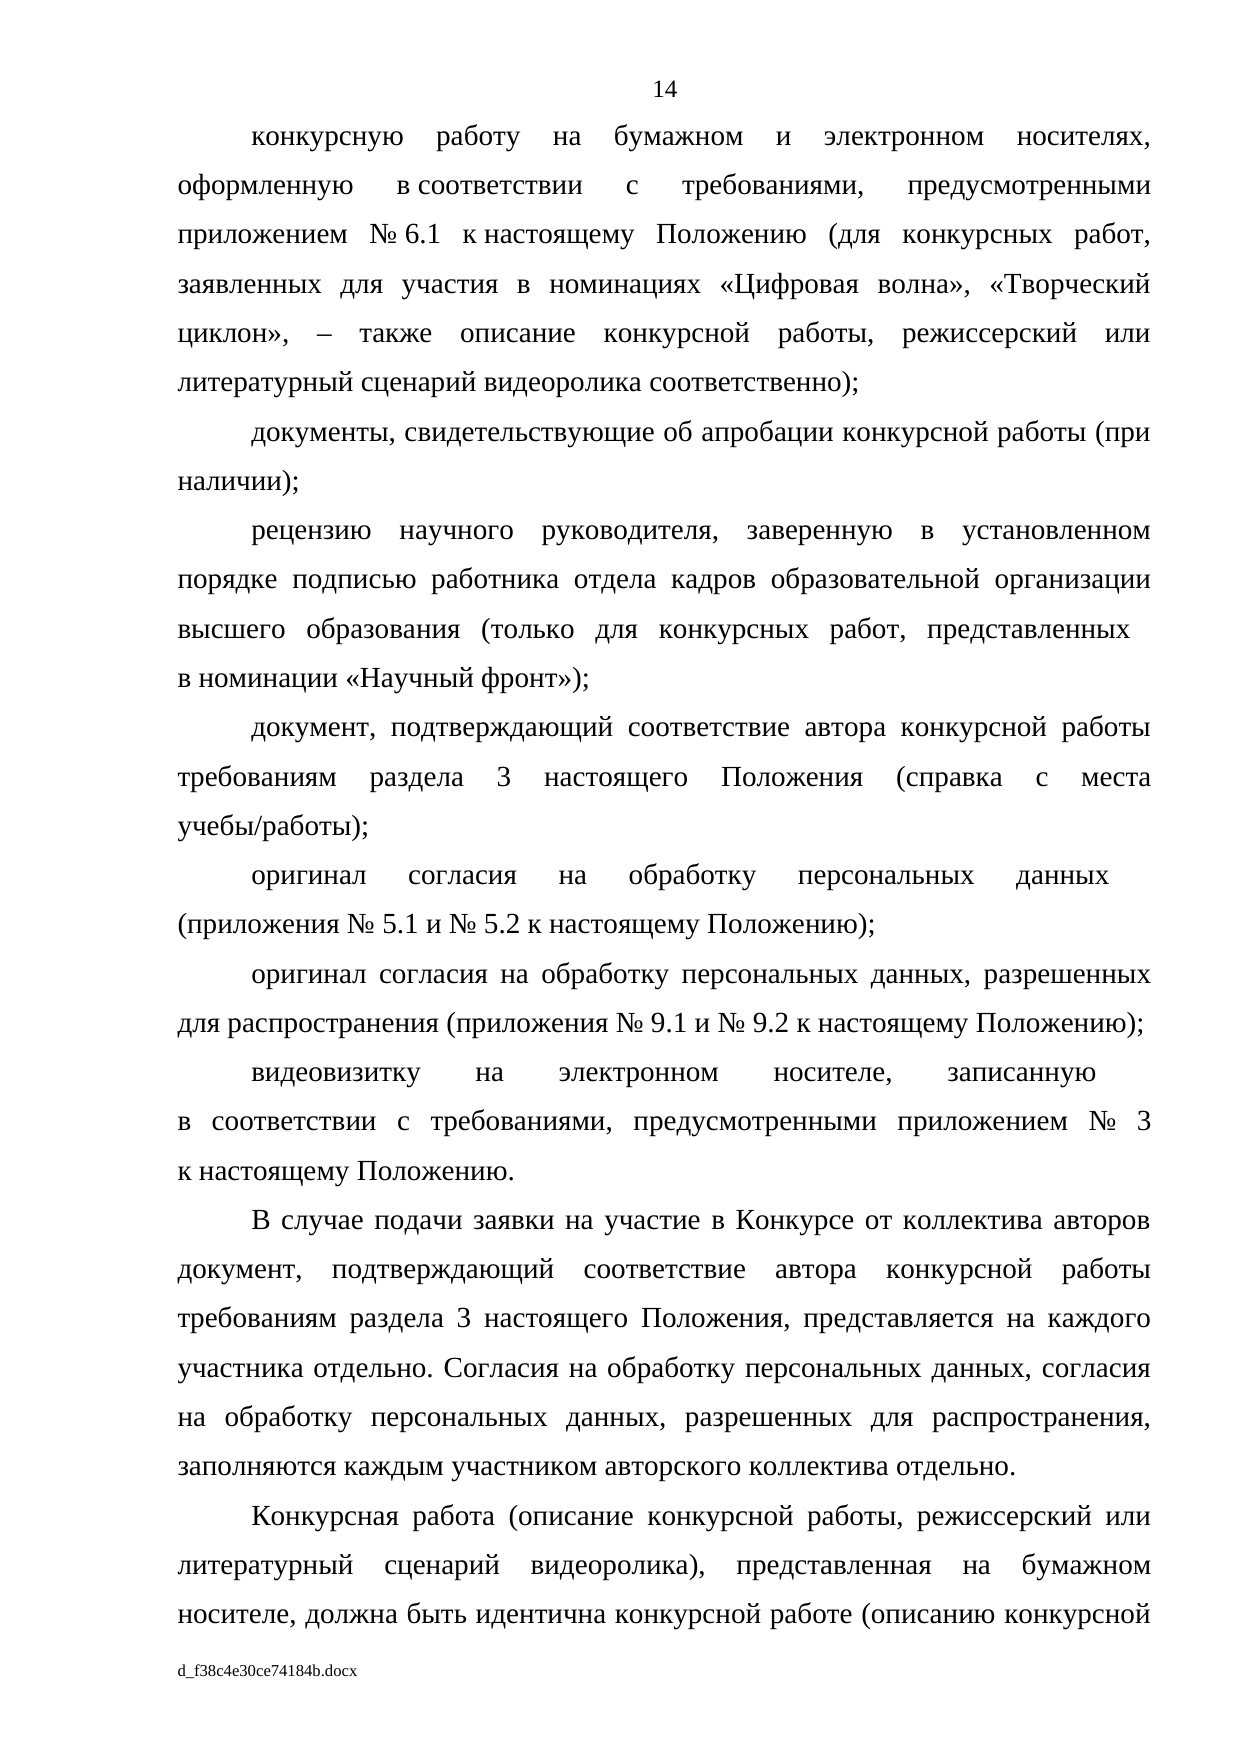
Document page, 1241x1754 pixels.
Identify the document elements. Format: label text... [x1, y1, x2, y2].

list документы, свидетельствующие об апробации конкурсной работы (при наличии); [177, 414, 1152, 497]
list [177, 1498, 1152, 1630]
list документ, подтверждающий соответствие автора конкурсной работы требованиям раздела 3 настоящего Положения (справка с места учебы/работы); [177, 709, 1152, 841]
list видеовизитку на электронном носителе, записанную в соответствии с требованиями, предусмотренными приложением № 3 к настоящему Положению. [177, 1054, 1152, 1186]
list конкурсную работу на бумажном и электронном носителях, оформленную в соответствии с требованиями, предусмотренными приложением № 6.1 к настоящему Положению (для конкурсных работ, заявленных для участия в номинациях «Цифровая волна», «Творческий циклон», – также описание конкурсной работы, режиссерский или литературный сценарий видеоролика соответственно); [177, 118, 1152, 398]
list оригинал согласия на обработку персональных данных, разрешенных для распространения (приложения № 9.1 и № 9.2 к настоящему Положению); [177, 956, 1152, 1038]
list В случае подачи заявки на участие в Конкурсе от коллектива авторов документ, подтверждающий соответствие автора конкурсной работы требованиям раздела 3 настоящего Положения, представляется на каждого участника отдельно. Согласия на обработку персональных данных, согласия на обработку персональных данных, разрешенных для распространения, заполняются каждым участником авторского коллектива отдельно. [177, 1202, 1152, 1482]
list оригинал согласия на обработку персональных данных (приложения № 5.1 и № 5.2 к настоящему Положению); [177, 857, 1152, 940]
list рецензию научного руководителя, заверенную в установленном порядке подписью работника отдела кадров образовательной организации высшего образования (только для конкурсных работ, представленных в номинации «Научный фронт»); [177, 512, 1152, 694]
